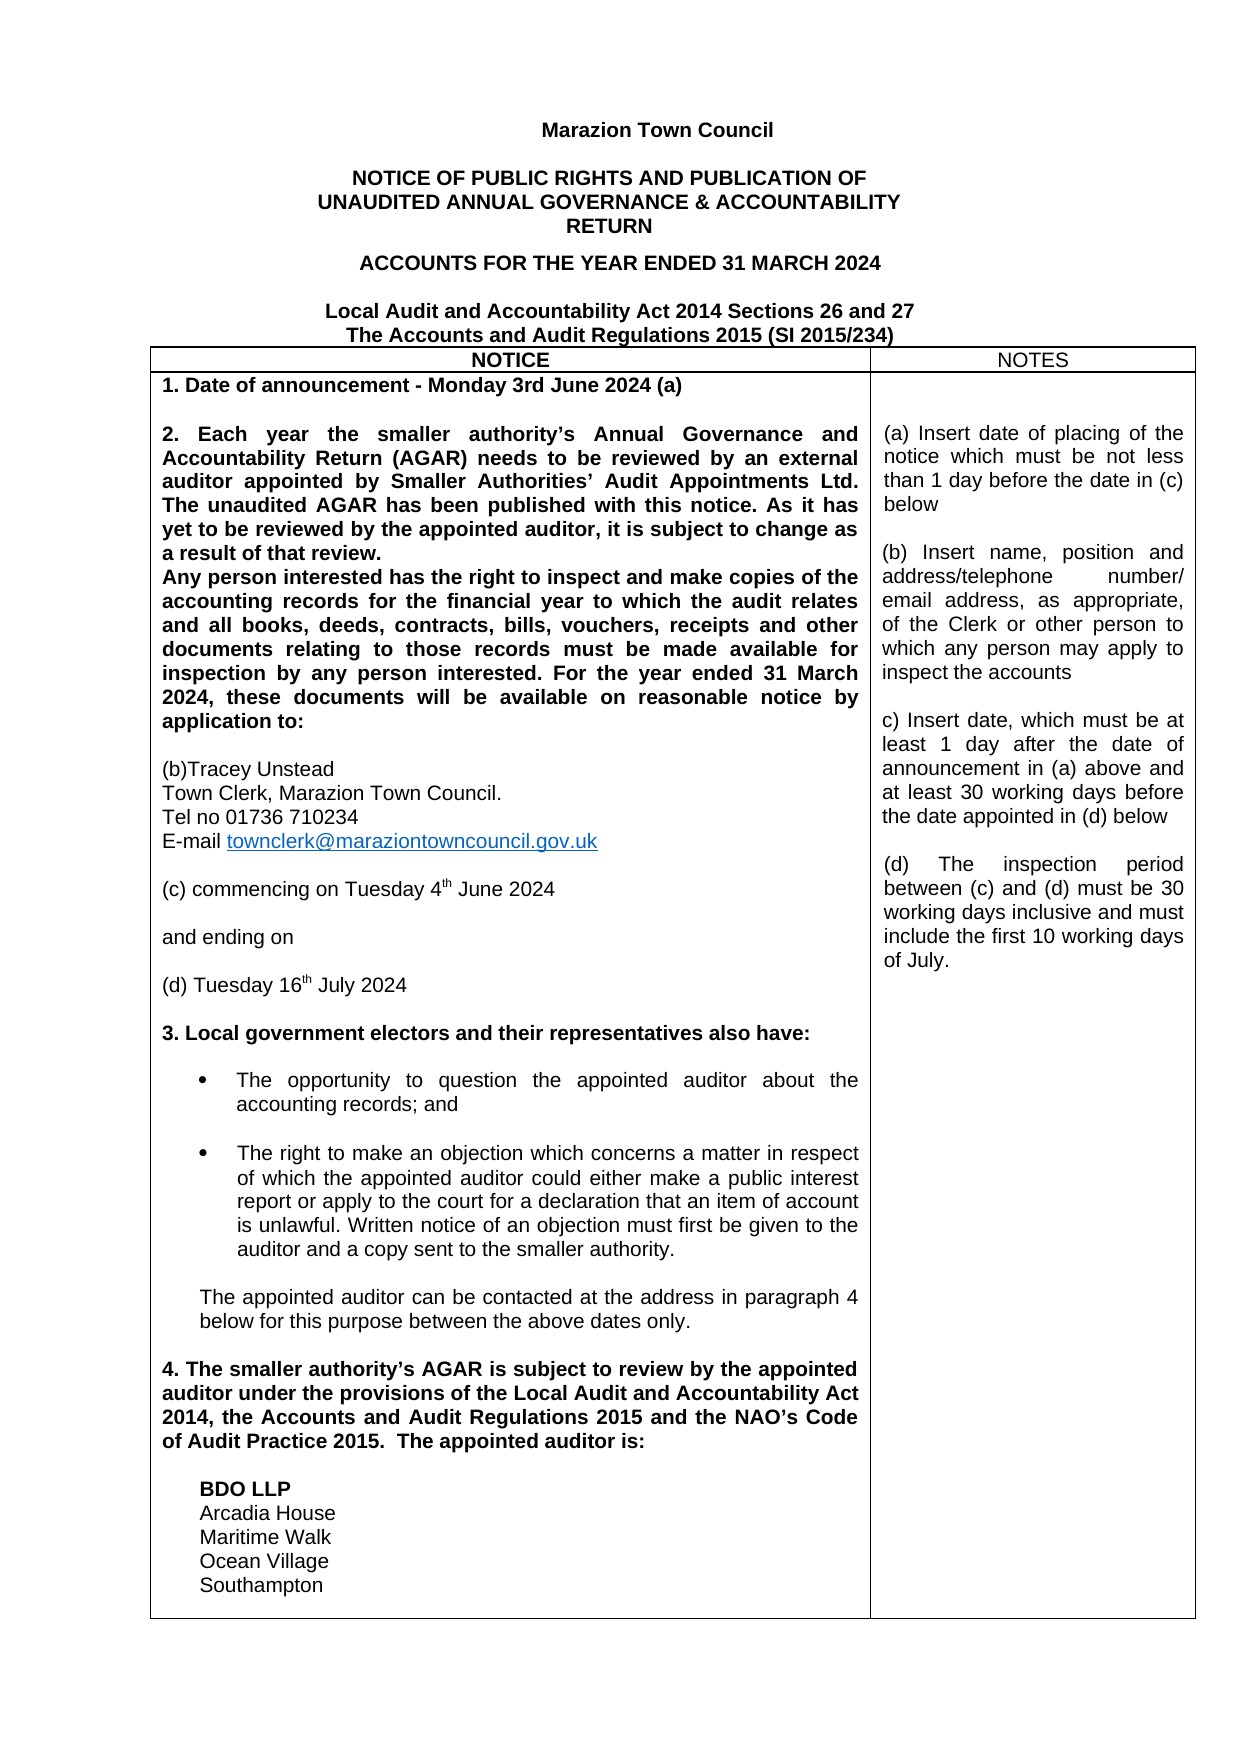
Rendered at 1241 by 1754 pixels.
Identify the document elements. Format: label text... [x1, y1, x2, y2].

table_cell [151, 373, 870, 1618]
table_header NOTES [871, 348, 1195, 371]
table_header NOTICE [151, 348, 870, 371]
text NOTICE OF PUBLIC RIGHTS AND PUBLICATION OF UNAUDITED ANNUAL GOVERNANCE & ACCOUNTABILITY RETURN [298, 166, 921, 238]
text Local Audit and Accountability Act 2014 Sections 26 and 27 [150, 298, 1090, 322]
text The Accounts and Audit Regulations 2015 (SI 2015/234) [150, 322, 1090, 346]
text Marazion Town Council [150, 118, 1090, 142]
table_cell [871, 373, 1195, 1618]
text ACCOUNTS FOR THE YEAR ENDED 31 MARCH 2024 [150, 251, 1090, 274]
